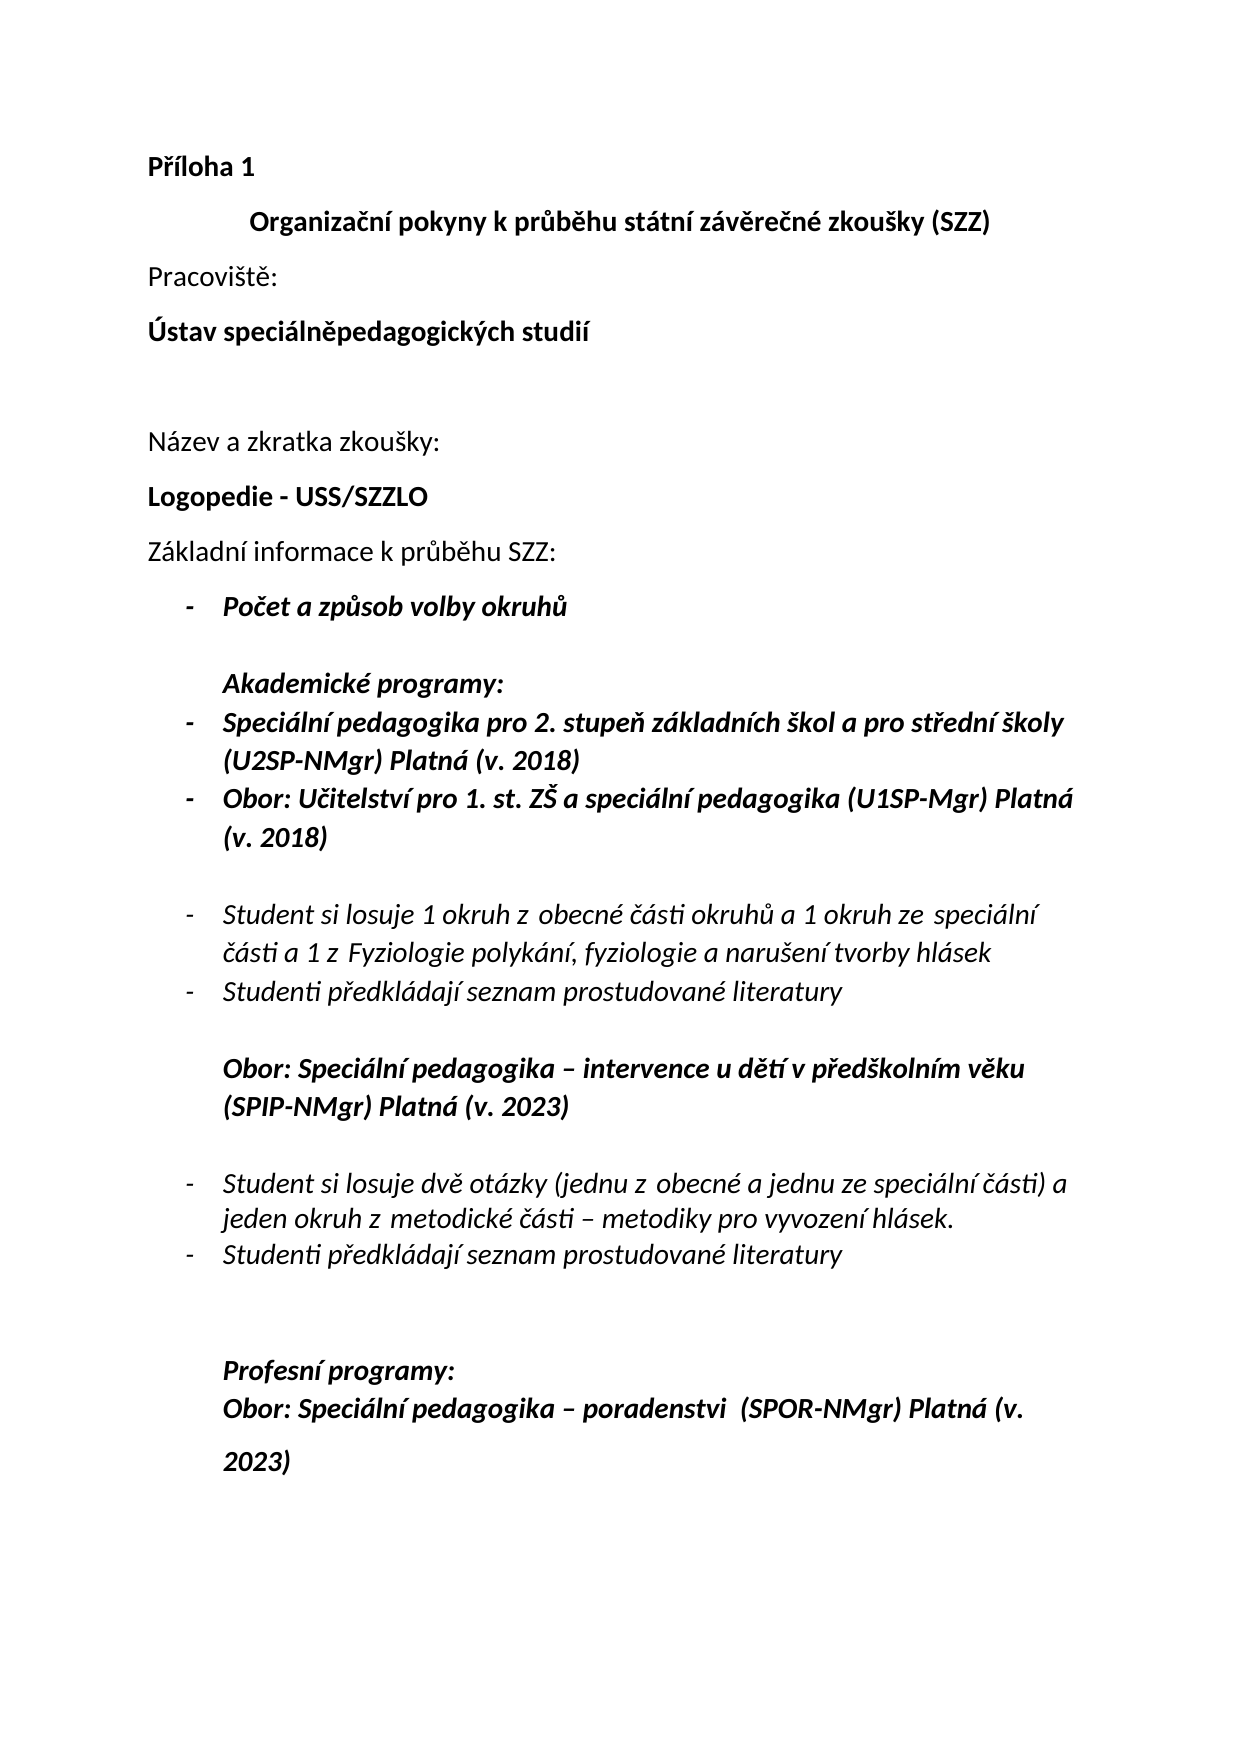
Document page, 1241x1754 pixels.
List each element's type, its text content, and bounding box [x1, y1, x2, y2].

list Počet a způsob volby okruhů [185, 588, 1093, 624]
list Profesní programy: [223, 1352, 1093, 1387]
list Akademické programy: [223, 665, 1093, 701]
list Obor: Speciální pedagogika – intervence u dětí v předškolním věku (SPIP-NMgr) Platná (v. 2023) [223, 1050, 1093, 1124]
list Studenti předkládají seznam prostudované literatury [185, 973, 1093, 1008]
text Název a zkratka zkoušky: [148, 423, 1093, 459]
text Ústav speciálněpedagogických studií [148, 313, 1093, 348]
text Základní informace k průběhu SZZ: [148, 533, 1093, 569]
list Obor: Speciální pedagogika – poradenstvi (SPOR-NMgr) Platná (v. 2023) [223, 1390, 1093, 1479]
text Pracoviště: [148, 258, 1093, 293]
text Příloha 1 [148, 148, 1093, 183]
text Organizační pokyny k průběhu státní závěrečné zkoušky (SZZ) [148, 203, 1093, 238]
text Logopedie - USS/SZZLO [148, 478, 1093, 514]
list Student si losuje dvě otázky (jednu z obecné a jednu ze speciální části) a jeden okruh z metodické části – metodiky pro vyvození hlásek. [185, 1165, 1093, 1236]
list Student si losuje 1 okruh z obecné části okruhů a 1 okruh ze speciální části a 1 z Fyziologie polykání, fyziologie a narušení tvorby hlásek [185, 896, 1093, 970]
list Speciální pedagogika pro 2. stupeň základních škol a pro střední školy (U2SP-NMgr) Platná (v. 2018) [185, 704, 1093, 778]
list Studenti předkládají seznam prostudované literatury [185, 1236, 1093, 1272]
list Obor: Učitelství pro 1. st. ZŠ a speciální pedagogika (U1SP-Mgr) Platná (v. 2018) [185, 781, 1093, 855]
